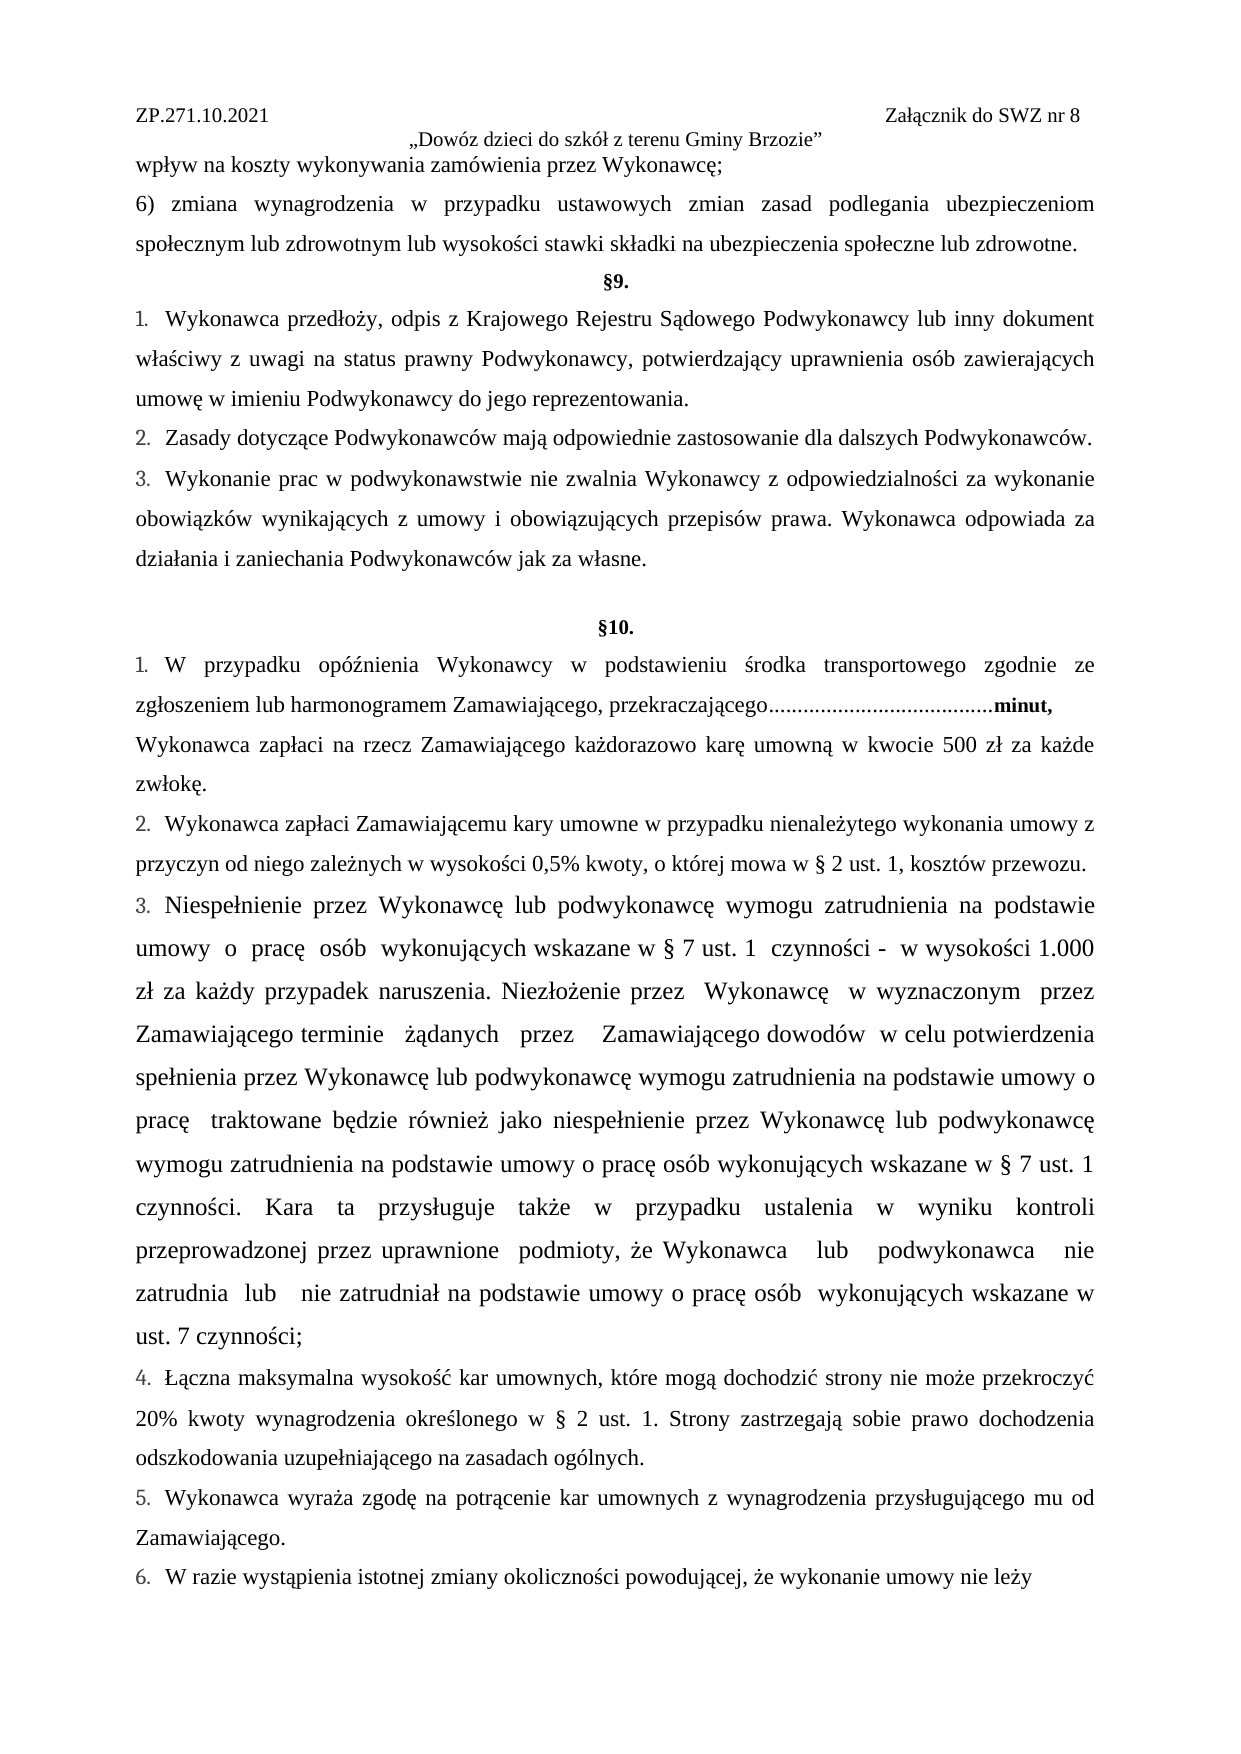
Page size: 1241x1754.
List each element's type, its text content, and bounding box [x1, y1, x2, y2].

list W przypadku opóźnienia Wykonawcy w podstawieniu środka transportowego zgodnie ze zgłoszeniem lub harmonogramem Zamawiającego, przekraczającego minut, [135, 651, 1096, 718]
list Niespełnienie przez Wykonawcę lub podwykonawcę wymogu zatrudnienia na podstawie umowy o pracę osób wykonujących wskazane w § 7 ust. 1 czynności - w wysokości 1.000 zł za każdy przypadek naruszenia. Niezłożenie przez Wykonawcę w wyznaczonym przez Zamawiającego terminie żądanych przez Zamawiającego dowodów w celu potwierdzenia spełnienia przez Wykonawcę lub podwykonawcę wymogu zatrudnienia na podstawie umowy o pracę traktowane będzie również jako niespełnienie przez Wykonawcę lub podwykonawcę wymogu zatrudnienia na podstawie umowy o pracę osób wykonujących wskazane w § 7 ust. 1 czynności. Kara ta przysługuje także w przypadku ustalenia w wyniku kontroli przeprowadzonej przez uprawnione podmioty, że Wykonawca lub podwykonawca nie zatrudnia lub nie zatrudniał na podstawie umowy o pracę osób wykonujących wskazane w ust. 7 czynności; [135, 890, 1096, 1350]
list Wykonawca wyraża zgodę na potrącenie kar umownych z wynagrodzenia przysługującego mu od Zamawiającego. [135, 1483, 1096, 1550]
list Wykonawca przedłoży, odpis z Krajowego Rejestru Sądowego Podwykonawcy lub inny dokument właściwy z uwagi na status prawny Podwykonawcy, potwierdzający uprawnienia osób zawierających umowę w imieniu Podwykonawcy do jego reprezentowania. [135, 305, 1096, 411]
text 6) zmiana wynagrodzenia w przypadku ustawowych zmian zasad podlegania ubezpieczeniom społecznym lub zdrowotnym lub wysokości stawki składki na ubezpieczenia społeczne lub zdrowotne. [135, 190, 1096, 256]
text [135, 151, 1096, 177]
list Zasady dotyczące Podwykonawców mają odpowiednie zastosowanie dla dalszych Podwykonawców. [135, 424, 1096, 451]
text Wykonawca zapłaci na rzecz Zamawiającego każdorazowo karę umowną w kwocie 500 zł za każde zwłokę. [135, 731, 1096, 797]
list Łączna maksymalna wysokość kar umownych, które mogą dochodzić strony nie może przekroczyć 20% kwoty wynagrodzenia określonego w § 2 ust. 1. Strony zastrzegają sobie prawo dochodzenia odszkodowania uzupełniającego na zasadach ogólnych. [135, 1364, 1096, 1470]
list Wykonanie prac w podwykonawstwie nie zwalnia Wykonawcy z odpowiedzialności za wykonanie obowiązków wynikających z umowy i obowiązujących przepisów prawa. Wykonawca odpowiada za działania i zaniechania Podwykonawców jak za własne. [135, 465, 1096, 571]
text §10. [135, 615, 1096, 639]
list Wykonawca zapłaci Zamawiającemu kary umowne w przypadku nienależytego wykonania umowy z przyczyn od niego zależnych w wysokości 0,5% kwoty, o której mowa w § 2 ust. 1, kosztów przewozu. [135, 810, 1096, 877]
text §9. [135, 269, 1096, 293]
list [135, 1563, 1096, 1590]
